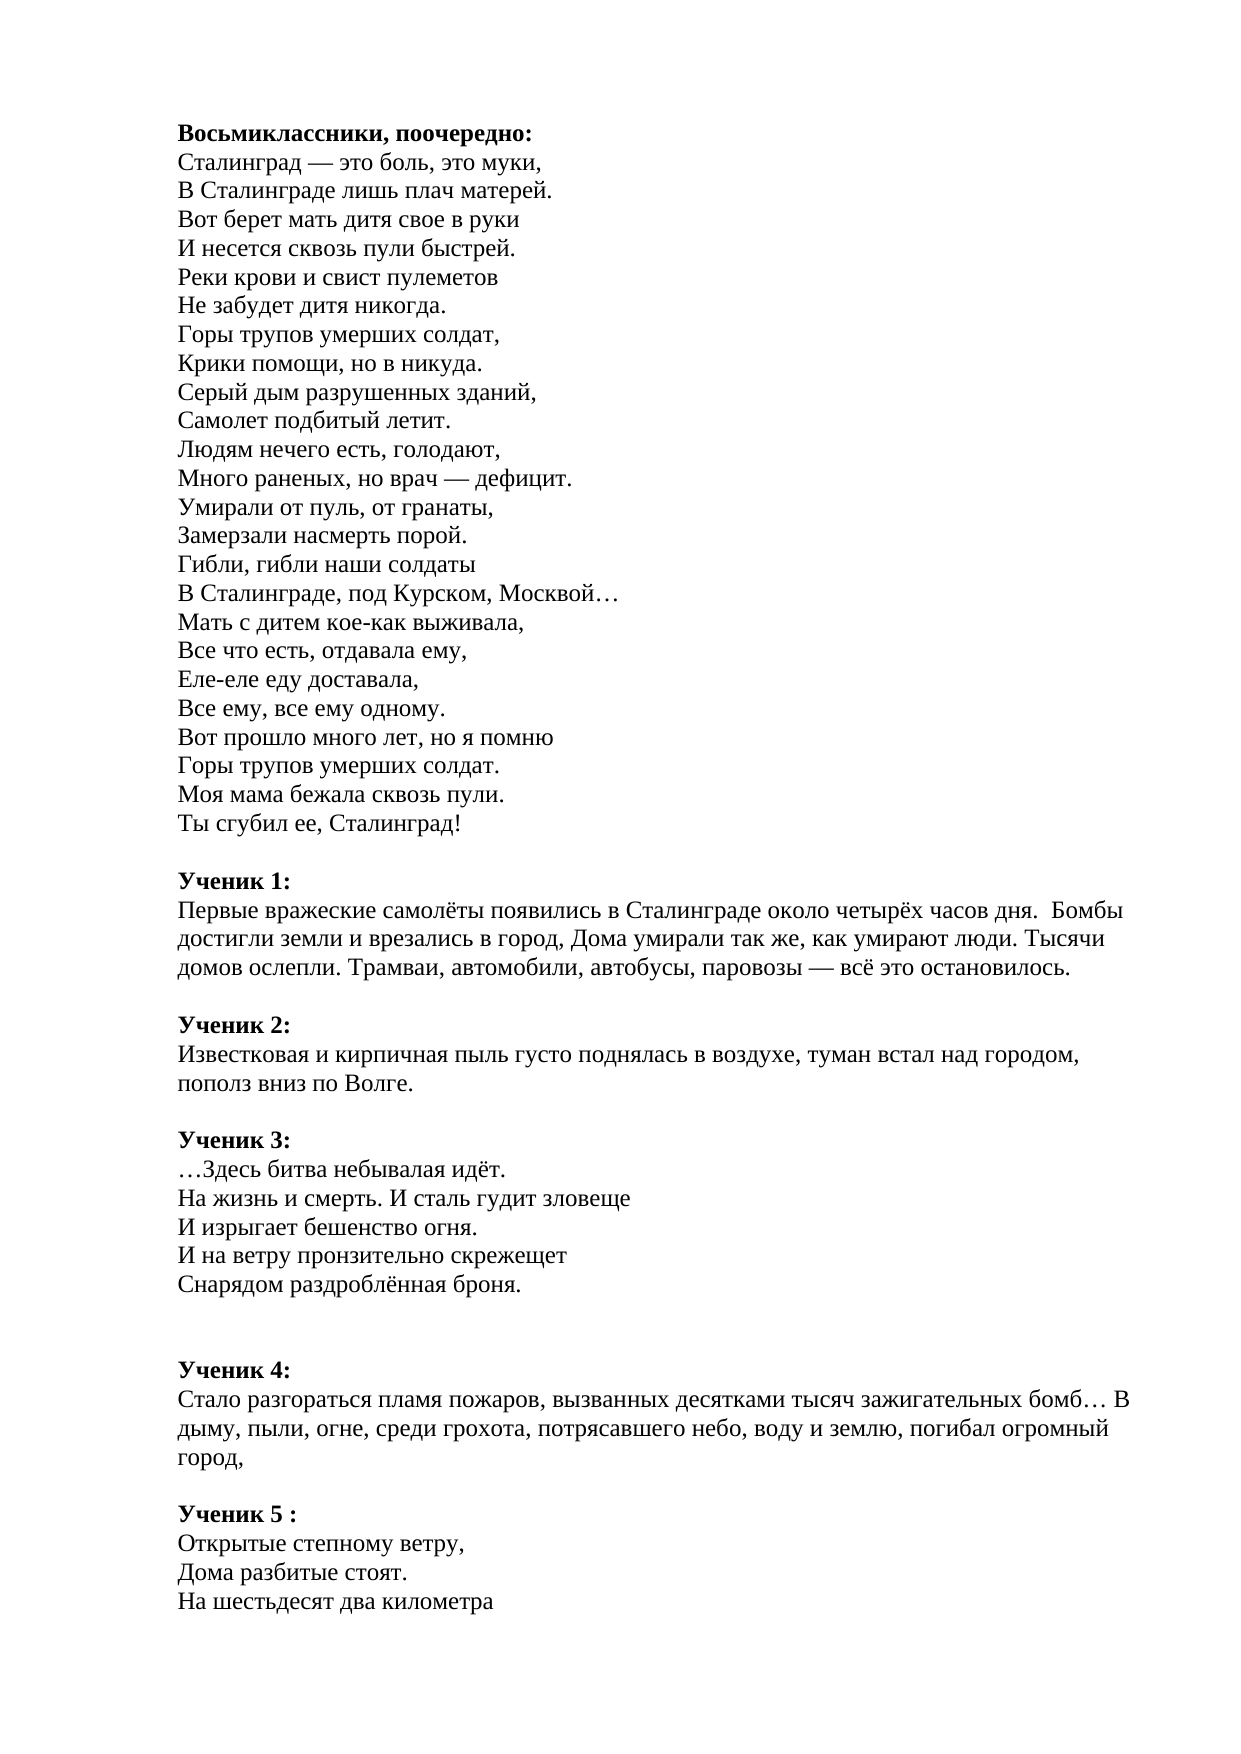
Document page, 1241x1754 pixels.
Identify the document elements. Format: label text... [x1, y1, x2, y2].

text Восьмиклассники, поочередно: Сталинград — это боль, это муки, В Сталинграде лишь плач матерей. Вот берет мать дитя свое в руки И несется сквозь пули быстрей. Реки крови и свист пулеметов Не забудет дитя никогда. Горы трупов умерших солдат, Крики помощи, но в никуда. Серый дым разрушенных зданий, Самолет подбитый летит. Людям нечего есть, голодают, Много раненых, но врач — дефицит. Умирали от пуль, от гранаты, Замерзали насмерть порой. Гибли, гибли наши солдаты В Сталинграде, под Курском, Москвой… Мать с дитем кое-как выживала, Все что есть, отдавала ему, Еле-еле еду доставала, Все ему, все ему одному. Вот прошло много лет, но я помню Горы трупов умерших солдат. Моя мама бежала сквозь пули. Ты сгубил ее, Сталинград! [177, 118, 1152, 837]
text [177, 1499, 1152, 1614]
text Ученик 3: …Здесь битва небывалая идёт. На жизнь и смерть. И сталь гудит зловеще И изрыгает бешенство огня. И на ветру пронзительно скрежещет Снарядом раздроблённая броня. [177, 1126, 1152, 1326]
text Ученик 2: Известковая и кирпичная пыль густо поднялась в воздухе, туман встал над городом, пополз вниз по Волге. [177, 1010, 1152, 1096]
text Ученик 4: Стало разгораться пламя пожаров, вызванных десятками тысяч зажигательных бомб… В дыму, пыли, огне, среди грохота, потрясавшего небо, воду и землю, погибал огромный город, [177, 1355, 1152, 1470]
text Ученик 1: Первые вражеские самолёты появились в Сталинграде около четырёх часов дня. Бомбы достигли земли и врезались в город, Дома умирали так же, как умирают люди. Тысячи домов ослепли. Трамваи, автомобили, автобусы, паровозы — всё это остановилось. [177, 866, 1152, 981]
